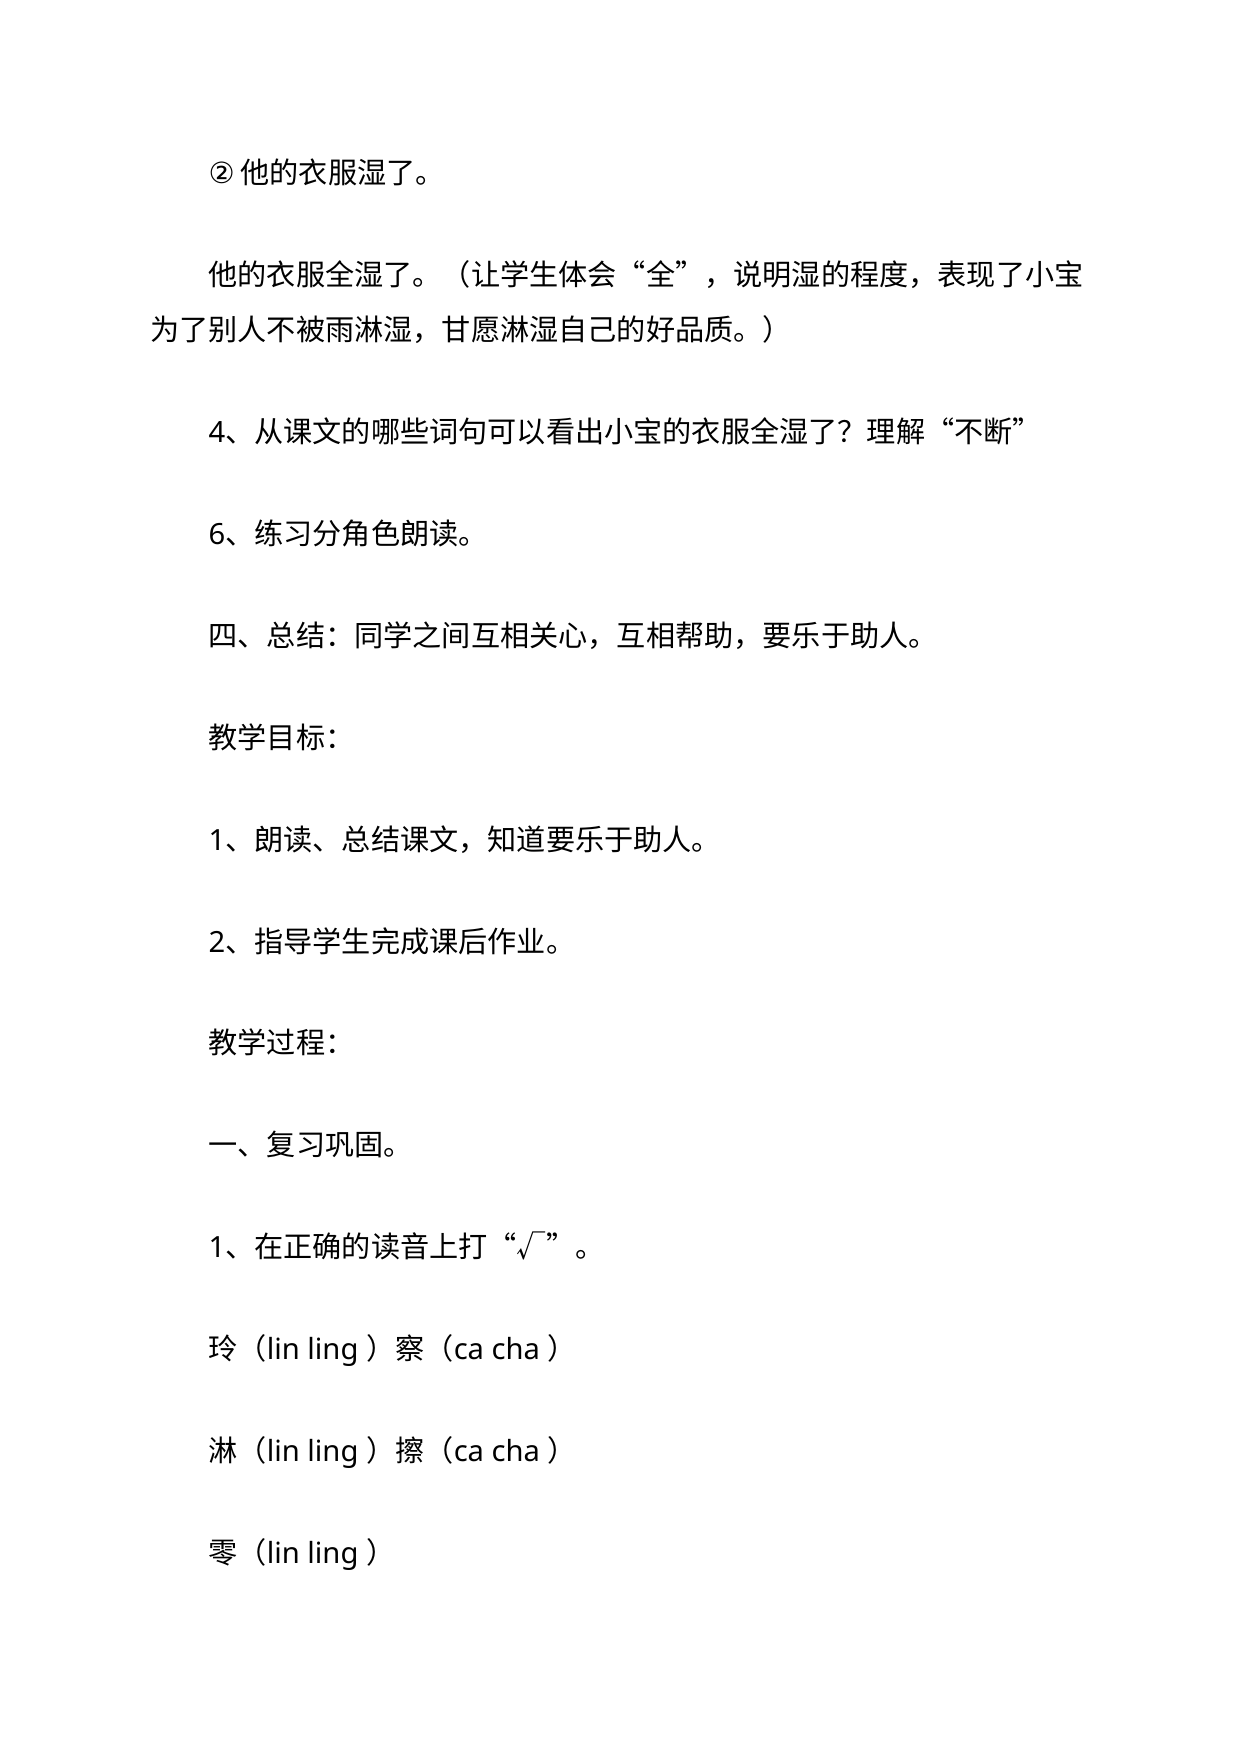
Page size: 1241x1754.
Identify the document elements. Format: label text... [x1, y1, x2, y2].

text 他的衣服全湿了。（让学生体会“全”，说明湿的程度，表现了小宝为了别人不被雨淋湿，甘愿淋湿自己的好品质。） [150, 252, 1090, 349]
text 1、在正确的读音上打“√”。 [150, 1224, 1090, 1266]
text 6、练习分角色朗读。 [150, 511, 1090, 553]
text ②他的衣服湿了。 [150, 150, 1090, 192]
text 淋（lin ling ）擦（ca cha ） [150, 1428, 1090, 1470]
text 玲（lin ling ）察（ca cha ） [150, 1326, 1090, 1368]
text 一、复习巩固。 [150, 1122, 1090, 1164]
text 教学过程： [150, 1020, 1090, 1062]
text 四、总结：同学之间互相关心，互相帮助，要乐于助人。 [150, 613, 1090, 655]
text 1、朗读、总结课文，知道要乐于助人。 [150, 816, 1090, 858]
text 2、指导学生完成课后作业。 [150, 918, 1090, 961]
text 教学目标： [150, 714, 1090, 757]
text 4、从课文的哪些词句可以看出小宝的衣服全湿了？理解“不断” [150, 409, 1090, 451]
text 零（lin ling ） [150, 1529, 1090, 1572]
